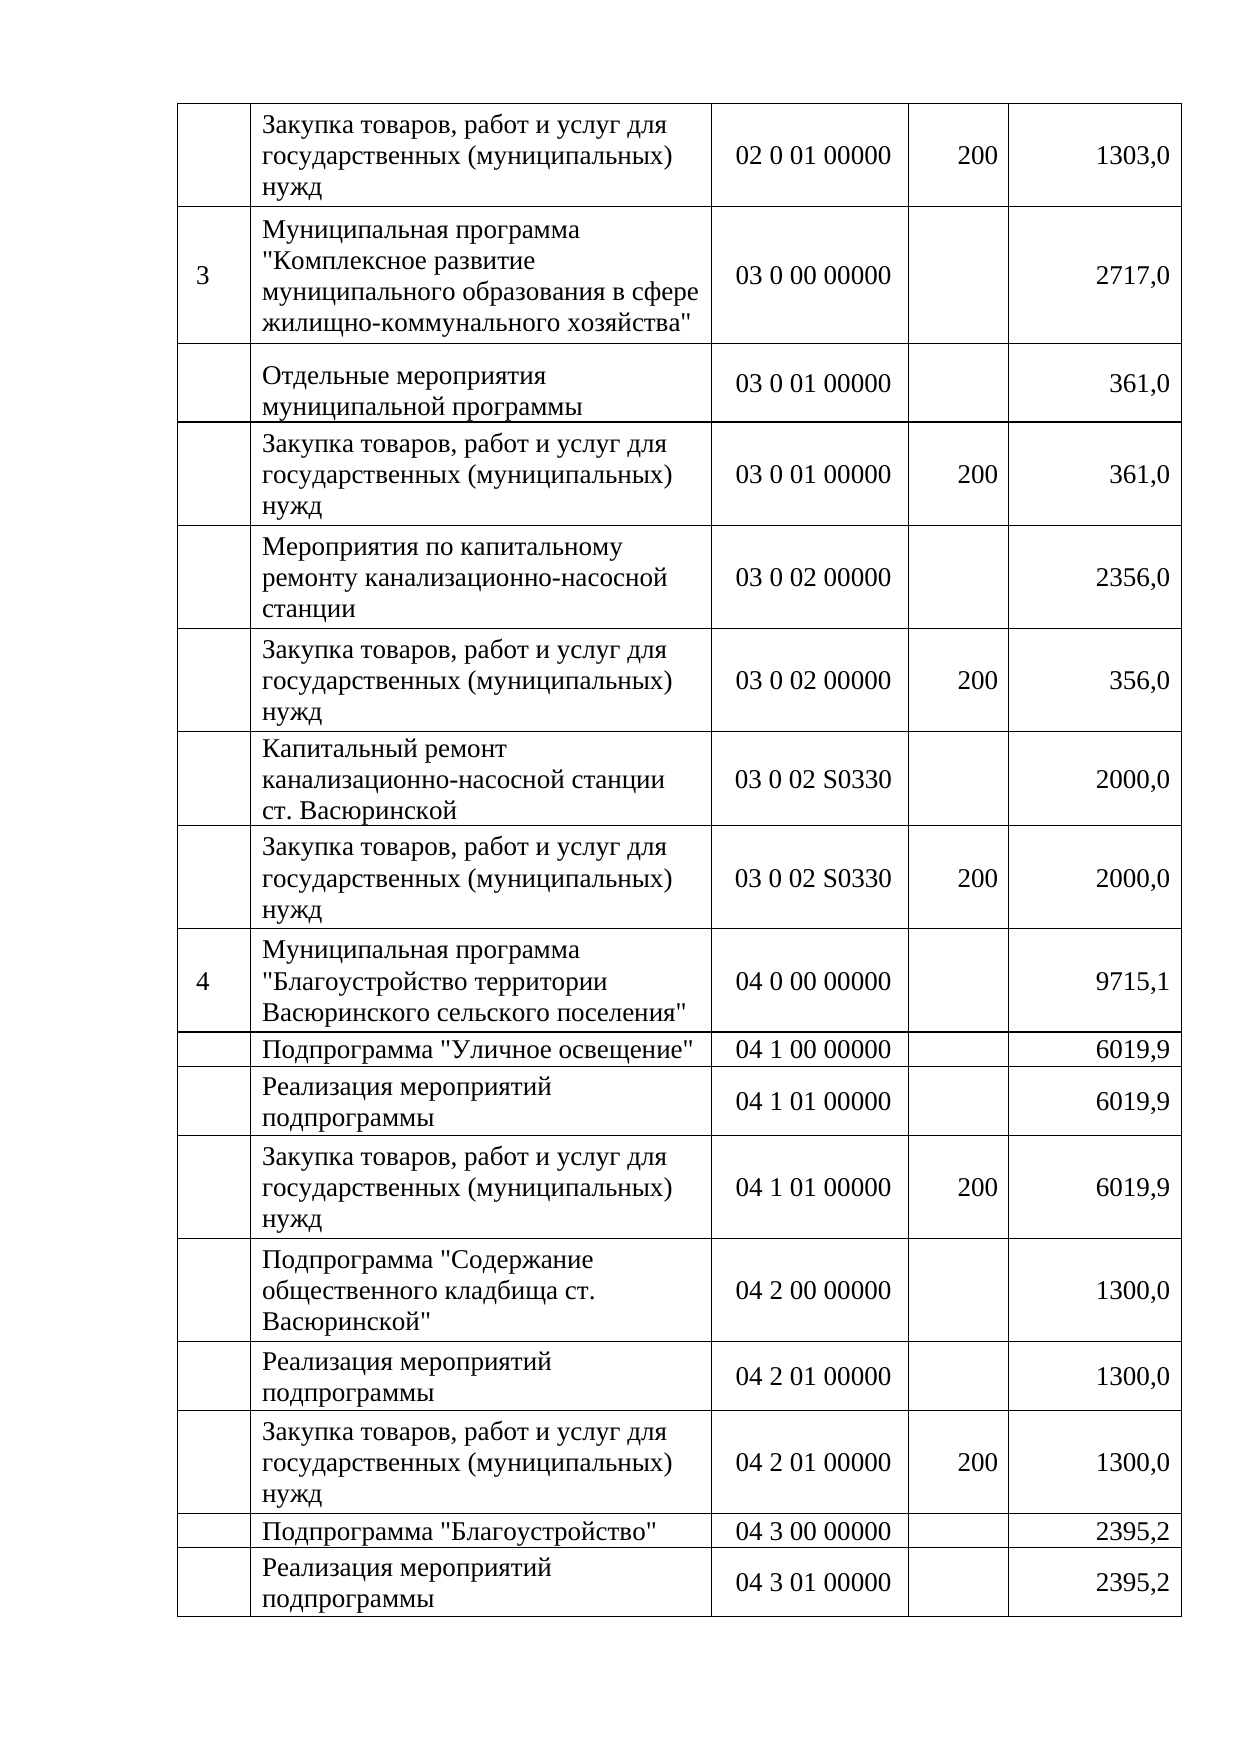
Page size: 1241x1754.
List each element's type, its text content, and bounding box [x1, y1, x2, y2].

table_cell Закупка товаров, работ и услуг для государственных (муниципальных) нужд [251, 629, 711, 731]
table_cell 1303,0 [1009, 104, 1181, 206]
table_cell 03 0 01 00000 [712, 423, 908, 524]
table_cell Муниципальная программа "Благоустройство территории Васюринского сельского поселения" [251, 929, 711, 1031]
table_cell [178, 1548, 250, 1616]
table_cell 03 0 01 00000 [712, 344, 908, 421]
table_cell [178, 526, 250, 628]
table_cell 200 [909, 423, 1008, 524]
table_cell Реализация мероприятий подпрограммы [251, 1067, 711, 1134]
table_cell [178, 1239, 250, 1341]
table_cell [909, 1548, 1008, 1616]
table_cell Муниципальная программа "Комплексное развитие муниципального образования в сфере жилищно-коммунального хозяйства" [251, 207, 711, 343]
table_cell Капитальный ремонт канализационно-насосной станции ст. Васюринской [251, 732, 711, 825]
table_cell [178, 1033, 250, 1066]
table_cell 2395,2 [1009, 1548, 1181, 1616]
table_cell [178, 1411, 250, 1513]
table_cell 2000,0 [1009, 732, 1181, 825]
table_cell Закупка товаров, работ и услуг для государственных (муниципальных) нужд [251, 104, 711, 206]
table_cell [909, 344, 1008, 421]
table_cell 02 0 01 00000 [712, 104, 908, 206]
table_cell [178, 629, 250, 731]
table_cell 4 [178, 929, 250, 1031]
table_cell 200 [909, 826, 1008, 928]
table_cell 04 3 00 00000 [712, 1514, 908, 1547]
table_cell 1300,0 [1009, 1411, 1181, 1513]
table_cell Мероприятия по капитальному ремонту канализационно-насосной станции [251, 526, 711, 628]
table_cell [178, 344, 250, 421]
table_cell 04 0 00 00000 [712, 929, 908, 1031]
table_cell Реализация мероприятий подпрограммы [251, 1548, 711, 1616]
table_cell 04 3 01 00000 [712, 1548, 908, 1616]
table_cell 3 [178, 207, 250, 343]
table_cell Закупка товаров, работ и услуг для государственных (муниципальных) нужд [251, 826, 711, 928]
table_cell 6019,9 [1009, 1033, 1181, 1066]
table_cell [178, 732, 250, 825]
table_cell [909, 207, 1008, 343]
table_cell 2000,0 [1009, 826, 1181, 928]
table_cell 6019,9 [1009, 1136, 1181, 1238]
table_cell 200 [909, 1136, 1008, 1238]
table_cell 04 1 01 00000 [712, 1067, 908, 1134]
table_cell 361,0 [1009, 344, 1181, 421]
table_cell 03 0 02 S0330 [712, 826, 908, 928]
table_cell 356,0 [1009, 629, 1181, 731]
table_cell 04 2 01 00000 [712, 1342, 908, 1409]
table_cell [178, 1067, 250, 1134]
table_cell Отдельные мероприятия муниципальной программы [251, 344, 711, 421]
table_cell Подпрограмма "Благоустройство" [251, 1514, 711, 1547]
table_cell [909, 1239, 1008, 1341]
table_cell 03 0 00 00000 [712, 207, 908, 343]
table_cell [178, 1514, 250, 1547]
table_cell 6019,9 [1009, 1067, 1181, 1134]
table_cell Подпрограмма "Содержание общественного кладбища ст. Васюринской" [251, 1239, 711, 1341]
table_cell Закупка товаров, работ и услуг для государственных (муниципальных) нужд [251, 1136, 711, 1238]
table_cell 04 2 01 00000 [712, 1411, 908, 1513]
table_cell 2395,2 [1009, 1514, 1181, 1547]
table_cell [178, 104, 250, 206]
table_cell 04 1 00 00000 [712, 1033, 908, 1066]
table_cell 04 2 00 00000 [712, 1239, 908, 1341]
table_cell 03 0 02 00000 [712, 629, 908, 731]
table_cell Подпрограмма "Уличное освещение" [251, 1033, 711, 1066]
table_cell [251, 1411, 711, 1513]
table_cell [909, 526, 1008, 628]
table_cell 200 [909, 104, 1008, 206]
table_cell 03 0 02 S0330 [712, 732, 908, 825]
table_cell [909, 1342, 1008, 1409]
table_cell 200 [909, 1411, 1008, 1513]
table_cell [178, 423, 250, 524]
table_cell 1300,0 [1009, 1342, 1181, 1409]
table_cell 04 1 01 00000 [712, 1136, 908, 1238]
table_cell 361,0 [1009, 423, 1181, 524]
table_cell [909, 1033, 1008, 1066]
table_cell [909, 929, 1008, 1031]
table_cell Закупка товаров, работ и услуг для государственных (муниципальных) нужд [251, 423, 711, 524]
table_cell [909, 1514, 1008, 1547]
table_cell [909, 1067, 1008, 1134]
table_cell 2356,0 [1009, 526, 1181, 628]
table_cell 2717,0 [1009, 207, 1181, 343]
table_cell 200 [909, 629, 1008, 731]
table_cell [909, 732, 1008, 825]
table_cell 03 0 02 00000 [712, 526, 908, 628]
table_cell [178, 1342, 250, 1409]
table_cell [178, 826, 250, 928]
table_cell 1300,0 [1009, 1239, 1181, 1341]
table_cell [178, 1136, 250, 1238]
table_cell Реализация мероприятий подпрограммы [251, 1342, 711, 1409]
table_cell 9715,1 [1009, 929, 1181, 1031]
